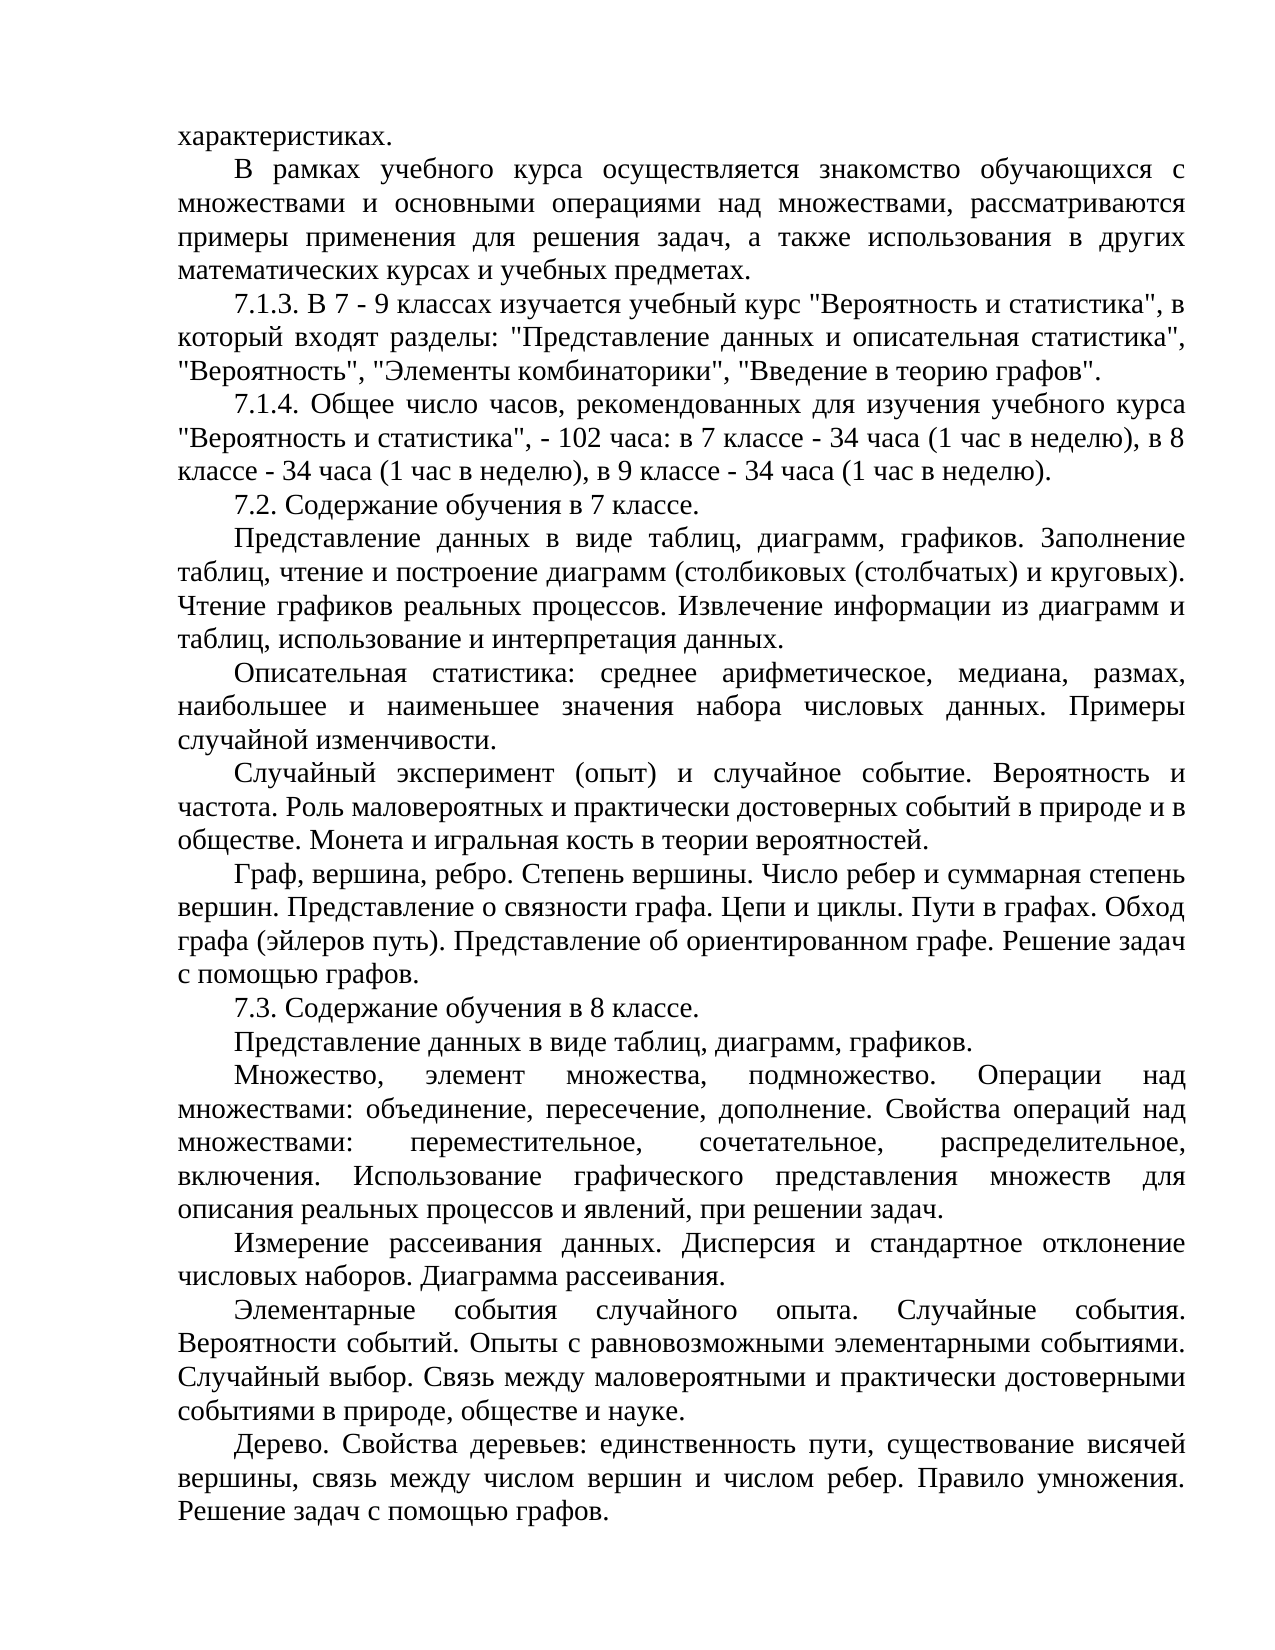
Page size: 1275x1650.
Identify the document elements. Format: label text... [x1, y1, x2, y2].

text Элементарные события случайного опыта. Случайные события. Вероятности событий. Опыты с равновозможными элементарными событиями. Случайный выбор. Связь между маловероятными и практически достоверными событиями в природе, обществе и науке. [177, 1292, 1186, 1426]
text Представление данных в виде таблиц, диаграмм, графиков. Заполнение таблиц, чтение и построение диаграмм (столбиковых (столбчатых) и круговых). Чтение графиков реальных процессов. Извлечение информации из диаграмм и таблиц, использование и интерпретация данных. [177, 521, 1186, 655]
text Представление данных в виде таблиц, диаграмм, графиков. [177, 1024, 1186, 1057]
text 7.1.4. Общее число часов, рекомендованных для изучения учебного курса "Вероятность и статистика", - 102 часа: в 7 классе - 34 часа (1 час в неделю), в 8 классе - 34 часа (1 час в неделю), в 9 классе - 34 часа (1 час в неделю). [177, 386, 1186, 487]
text Измерение рассеивания данных. Дисперсия и стандартное отклонение числовых наборов. Диаграмма рассеивания. [177, 1225, 1186, 1292]
text В рамках учебного курса осуществляется знакомство обучающихся с множествами и основными операциями над множествами, рассматриваются примеры применения для решения задач, а также использования в других математических курсах и учебных предметах. [177, 152, 1186, 286]
text Дерево. Свойства деревьев: единственность пути, существование висячей вершины, связь между числом вершин и числом ребер. Правило умножения. Решение задач с помощью графов. [177, 1426, 1186, 1527]
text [177, 118, 1186, 152]
text 7.1.3. В 7 - 9 классах изучается учебный курс "Вероятность и статистика", в который входят разделы: "Представление данных и описательная статистика", "Вероятность", "Элементы комбинаторики", "Введение в теорию графов". [177, 286, 1186, 386]
text Граф, вершина, ребро. Степень вершины. Число ребер и суммарная степень вершин. Представление о связности графа. Цепи и циклы. Пути в графах. Обход графа (эйлеров путь). Представление об ориентированном графе. Решение задач с помощью графов. [177, 856, 1186, 990]
text 7.2. Содержание обучения в 7 классе. [177, 487, 1186, 521]
text Описательная статистика: среднее арифметическое, медиана, размах, наибольшее и наименьшее значения набора числовых данных. Примеры случайной изменчивости. [177, 655, 1186, 755]
text 7.3. Содержание обучения в 8 классе. [177, 990, 1186, 1024]
text Множество, элемент множества, подмножество. Операции над множествами: объединение, пересечение, дополнение. Свойства операций над множествами: переместительное, сочетательное, распределительное, включения. Использование графического представления множеств для описания реальных процессов и явлений, при решении задач. [177, 1057, 1186, 1225]
text Случайный эксперимент (опыт) и случайное событие. Вероятность и частота. Роль маловероятных и практически достоверных событий в природе и в обществе. Монета и игральная кость в теории вероятностей. [177, 755, 1186, 856]
